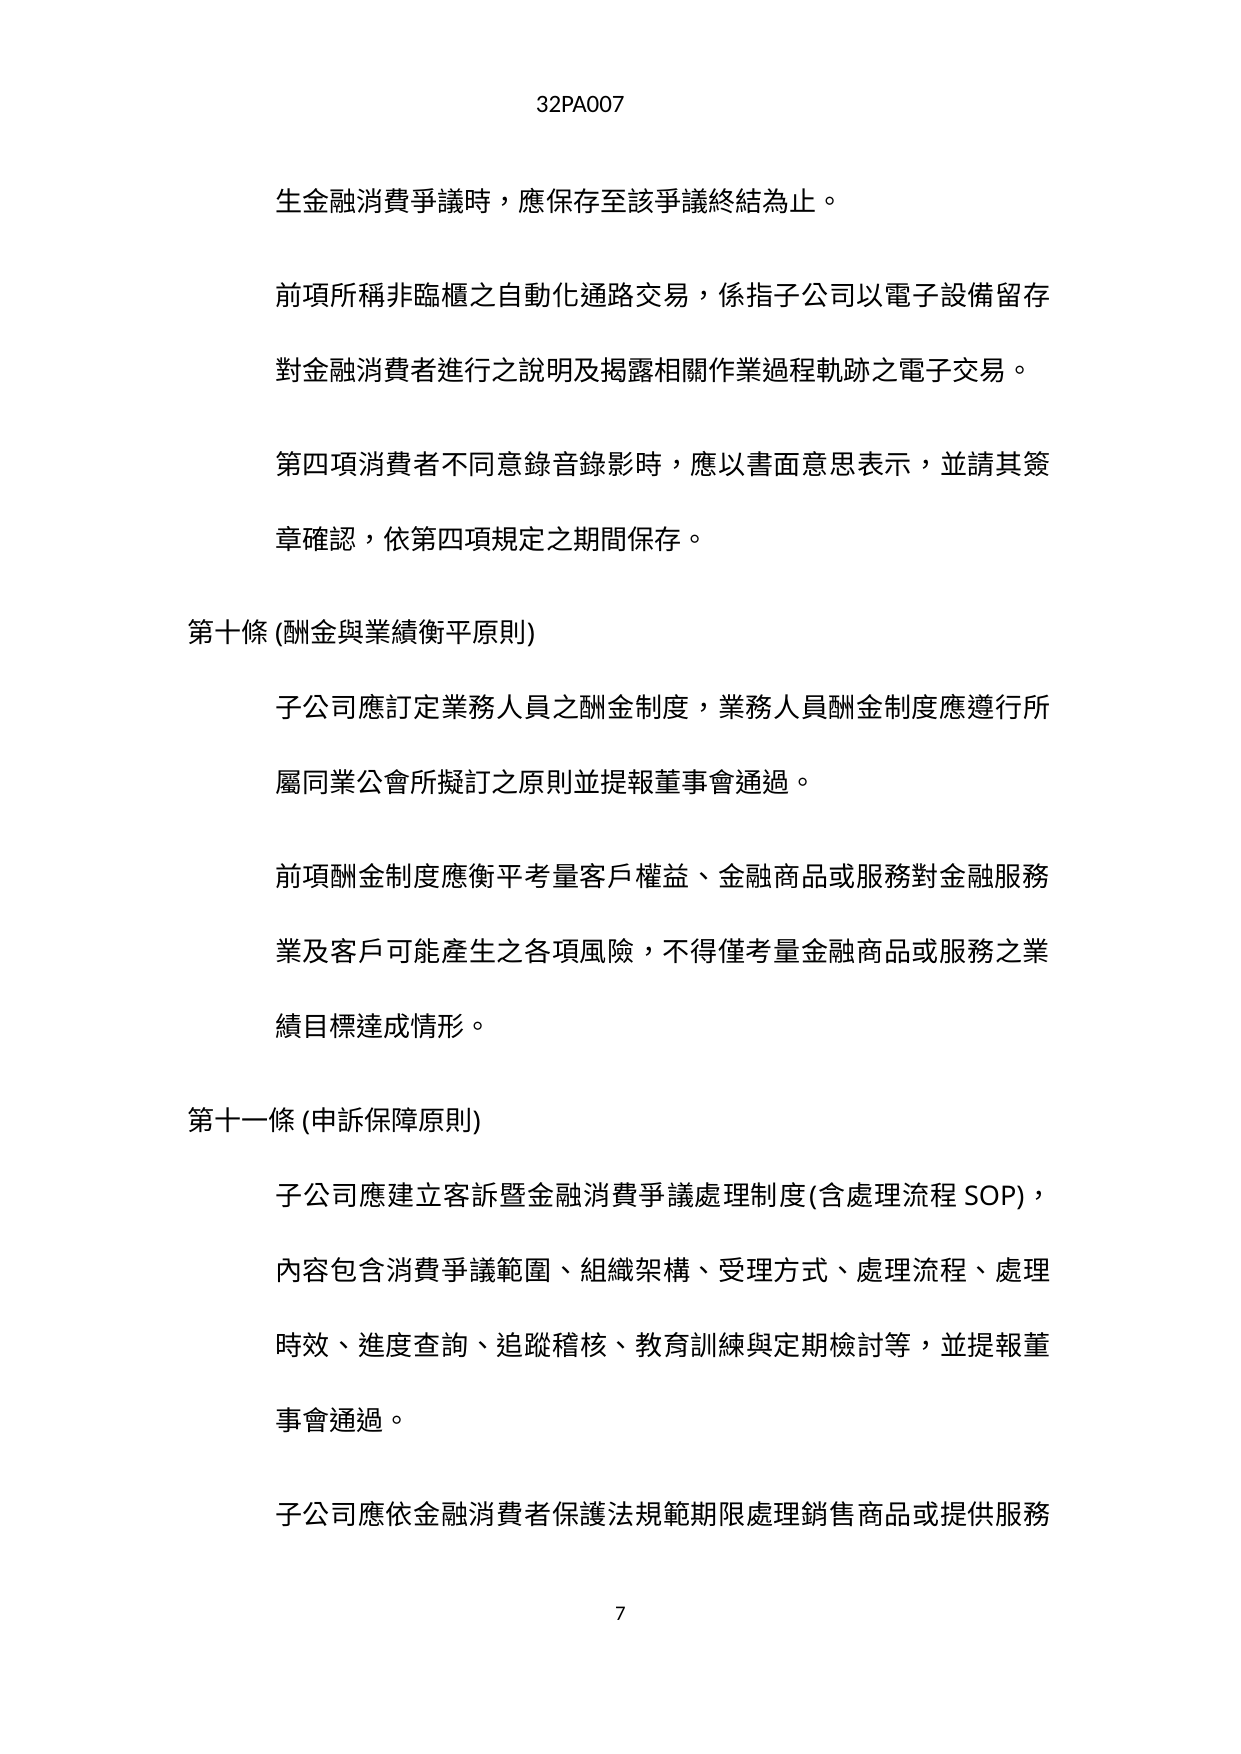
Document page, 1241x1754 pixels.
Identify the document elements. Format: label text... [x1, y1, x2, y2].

list 第四項消費者不同意錄音錄影時，應以書面意思表示，並請其簽章確認，依第四項規定之期間保存。 [275, 425, 1053, 575]
list 子公司應訂定業務人員之酬金制度，業務人員酬金制度應遵行所屬同業公會所擬訂之原則並提報董事會通過。 [275, 669, 1053, 819]
list 前項所稱非臨櫃之自動化通路交易，係指子公司以電子設備留存對金融消費者進行之說明及揭露相關作業過程軌跡之電子交易。 [275, 256, 1053, 406]
list 子公司應建立客訴暨金融消費爭議處理制度(含處理流程SOP)，內容包含消費爭議範圍、組織架構、受理方式、處理流程、處理時效、進度查詢、追蹤稽核、教育訓練與定期檢討等，並提報董事會通過。 [275, 1156, 1053, 1456]
text 第十條 (酬金與業績衡平原則) [187, 594, 1053, 669]
text 第十一條 (申訴保障原則) [187, 1081, 1053, 1156]
list 前項酬金制度應衡平考量客戶權益、金融商品或服務對金融服務業及客戶可能產生之各項風險，不得僅考量金融商品或服務之業績目標達成情形。 [275, 837, 1053, 1062]
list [275, 1475, 1053, 1550]
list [275, 162, 1053, 237]
